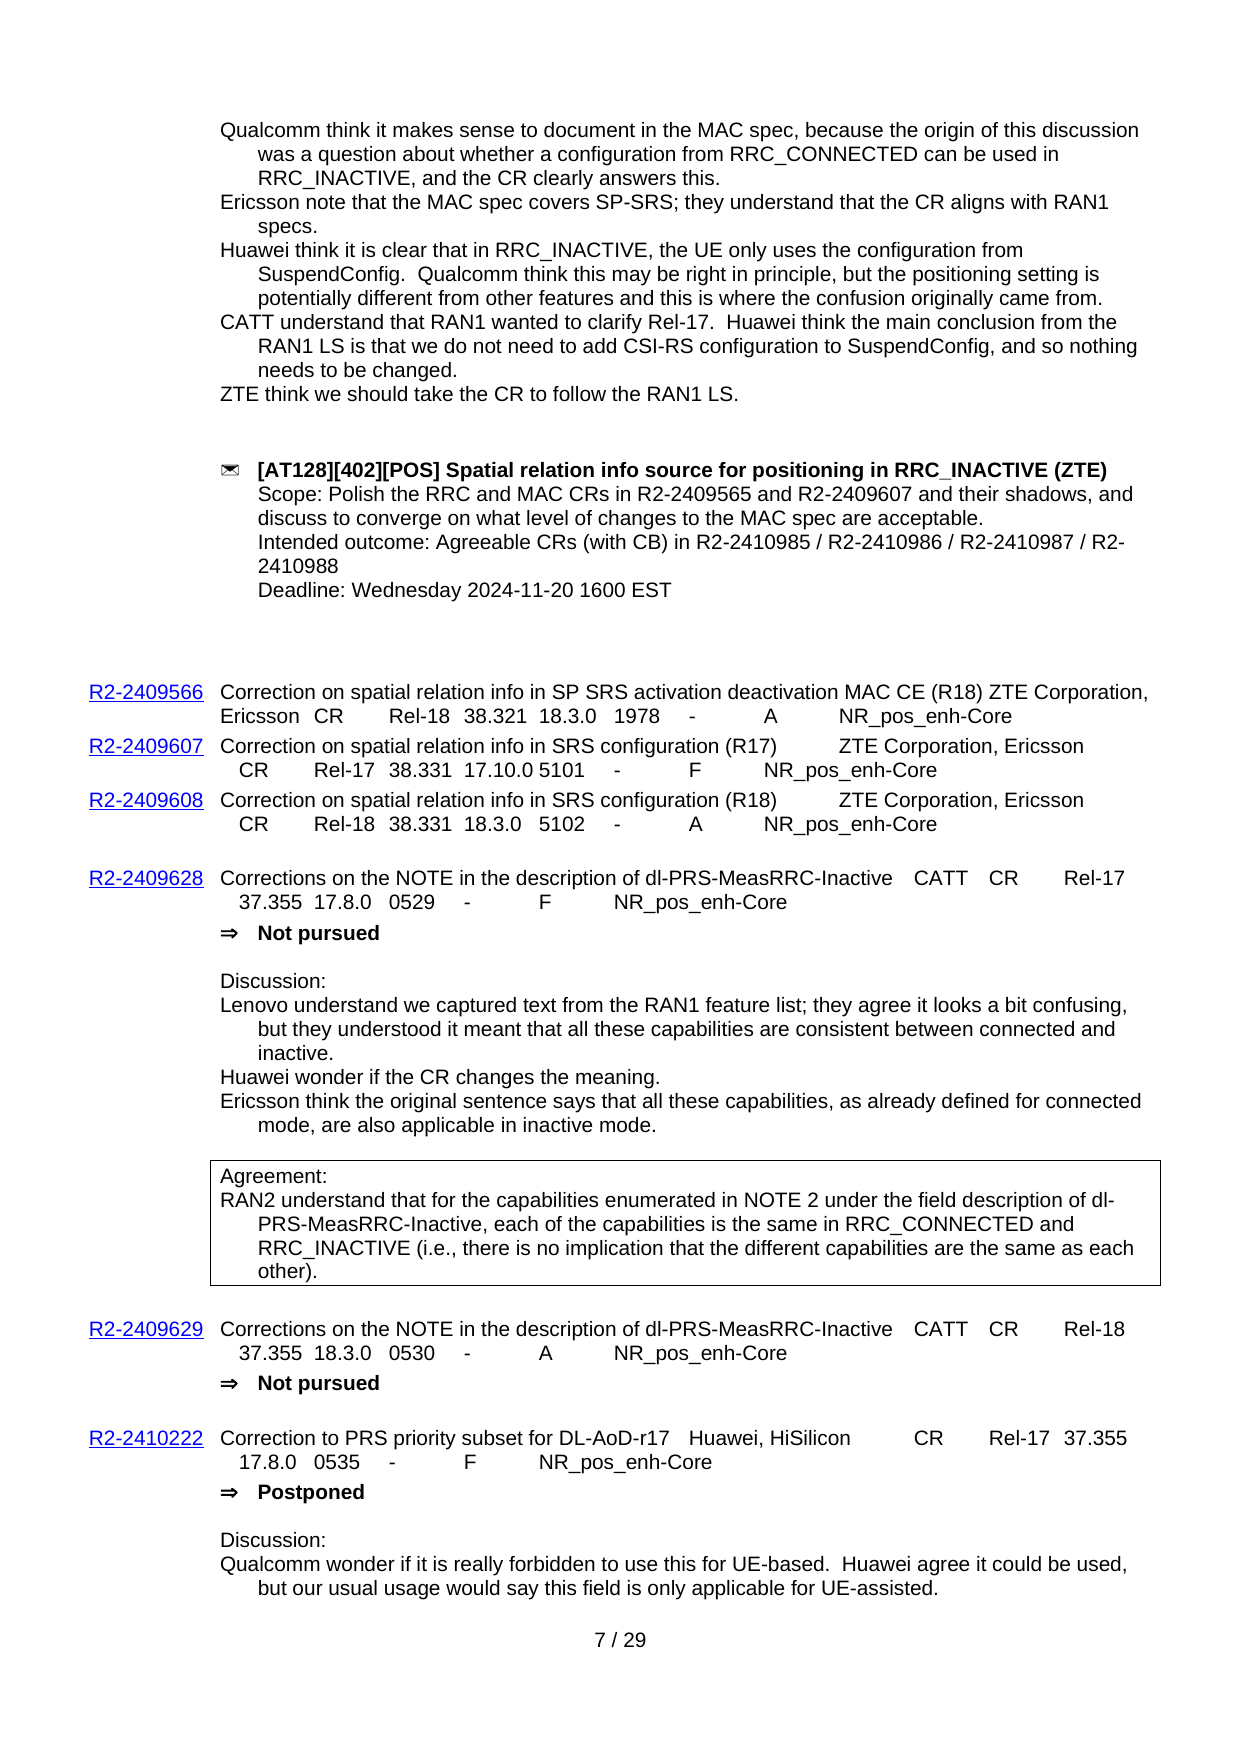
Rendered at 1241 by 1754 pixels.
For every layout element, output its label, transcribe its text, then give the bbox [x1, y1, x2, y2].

text Huawei wonder if the CR changes the meaning. [220, 1064, 1152, 1088]
title R2-2410222 Correction to PRS priority subset for DL-AoD-r17 Huawei, HiSilicon CR Rel-17 37.355 17.8.0 0535 - F NR_pos_enh-Core [89, 1426, 1152, 1473]
text Not pursued [220, 920, 1152, 945]
title R2-2409608 Correction on spatial relation info in SRS configuration (R18) ZTE Corporation, Ericsson CR Rel-18 38.331 18.3.0 5102 - A NR_pos_enh-Core [89, 788, 1152, 836]
list Not pursued [220, 1371, 1152, 1395]
text Discussion: [220, 1528, 1152, 1552]
text [AT128][402][POS] Spatial relation info source for positioning in RRC_INACTIVE (ZTE) [220, 458, 1152, 482]
text Postponed [220, 1480, 1152, 1504]
title R2-2409607 Correction on spatial relation info in SRS configuration (R17) ZTE Corporation, Ericsson CR Rel-17 38.331 17.10.0 5101 - F NR_pos_enh-Core [89, 734, 1152, 782]
text Qualcomm think it makes sense to document in the MAC spec, because the origin of this discussion was a question about whether a configuration from RRC_CONNECTED can be used in RRC_INACTIVE, and the CR clearly answers this. [220, 118, 1152, 190]
title R2-2409628 Corrections on the NOTE in the description of dl-PRS-MeasRRC-Inactive CATT CR Rel-17 37.355 17.8.0 0529 - F NR_pos_enh-Core [89, 866, 1152, 914]
text Huawei think it is clear that in RRC_INACTIVE, the UE only uses the configuration from SuspendConfig. Qualcomm think this may be right in principle, but the positioning setting is potentially different from other features and this is where the confusion originally came from. [220, 238, 1152, 310]
text Intended outcome: Agreeable CRs (with CB) in R2-2410985 / R2-2410986 / R2-2410987 / R2-2410988 [220, 530, 1152, 578]
title R2-2409566 Correction on spatial relation info in SP SRS activation deactivation MAC CE (R18) ZTE Corporation, Ericsson CR Rel-18 38.321 18.3.0 1978 - A NR_pos_enh-Core [89, 680, 1152, 728]
text Ericsson note that the MAC spec covers SP-SRS; they understand that the CR aligns with RAN1 specs. [220, 190, 1152, 238]
text Lenovo understand we captured text from the RAN1 feature list; they agree it looks a bit confusing, but they understood it meant that all these capabilities are consistent between connected and inactive. [220, 993, 1152, 1064]
text ZTE think we should take the CR to follow the RAN1 LS. [220, 382, 1152, 406]
text Deadline: Wednesday 2024-11-20 1600 EST [220, 578, 1152, 602]
text Ericsson think the original sentence says that all these capabilities, as already defined for connected mode, are also applicable in inactive mode. [220, 1088, 1152, 1136]
text Scope: Polish the RRC and MAC CRs in R2-2409565 and R2-2409607 and their shadows, and discuss to converge on what level of changes to the MAC spec are acceptable. [220, 482, 1152, 530]
text Agreement: [211, 1161, 1160, 1184]
title R2-2409629 Corrections on the NOTE in the description of dl-PRS-MeasRRC-Inactive CATT CR Rel-18 37.355 18.3.0 0530 - A NR_pos_enh-Core [89, 1317, 1152, 1364]
text Qualcomm wonder if it is really forbidden to use this for UE-based. Huawei agree it could be used, but our usual usage would say this field is only applicable for UE-assisted. [220, 1552, 1152, 1600]
text Discussion: [220, 969, 1152, 993]
text RAN2 understand that for the capabilities enumerated in NOTE 2 under the field description of dl-PRS-MeasRRC-Inactive, each of the capabilities is the same in RRC_CONNECTED and RRC_INACTIVE (i.e., there is no implication that the different capabilities are the same as each other). [211, 1184, 1160, 1285]
text CATT understand that RAN1 wanted to clarify Rel-17. Huawei think the main conclusion from the RAN1 LS is that we do not need to add CSI-RS configuration to SuspendConfig, and so nothing needs to be changed. [220, 310, 1152, 382]
